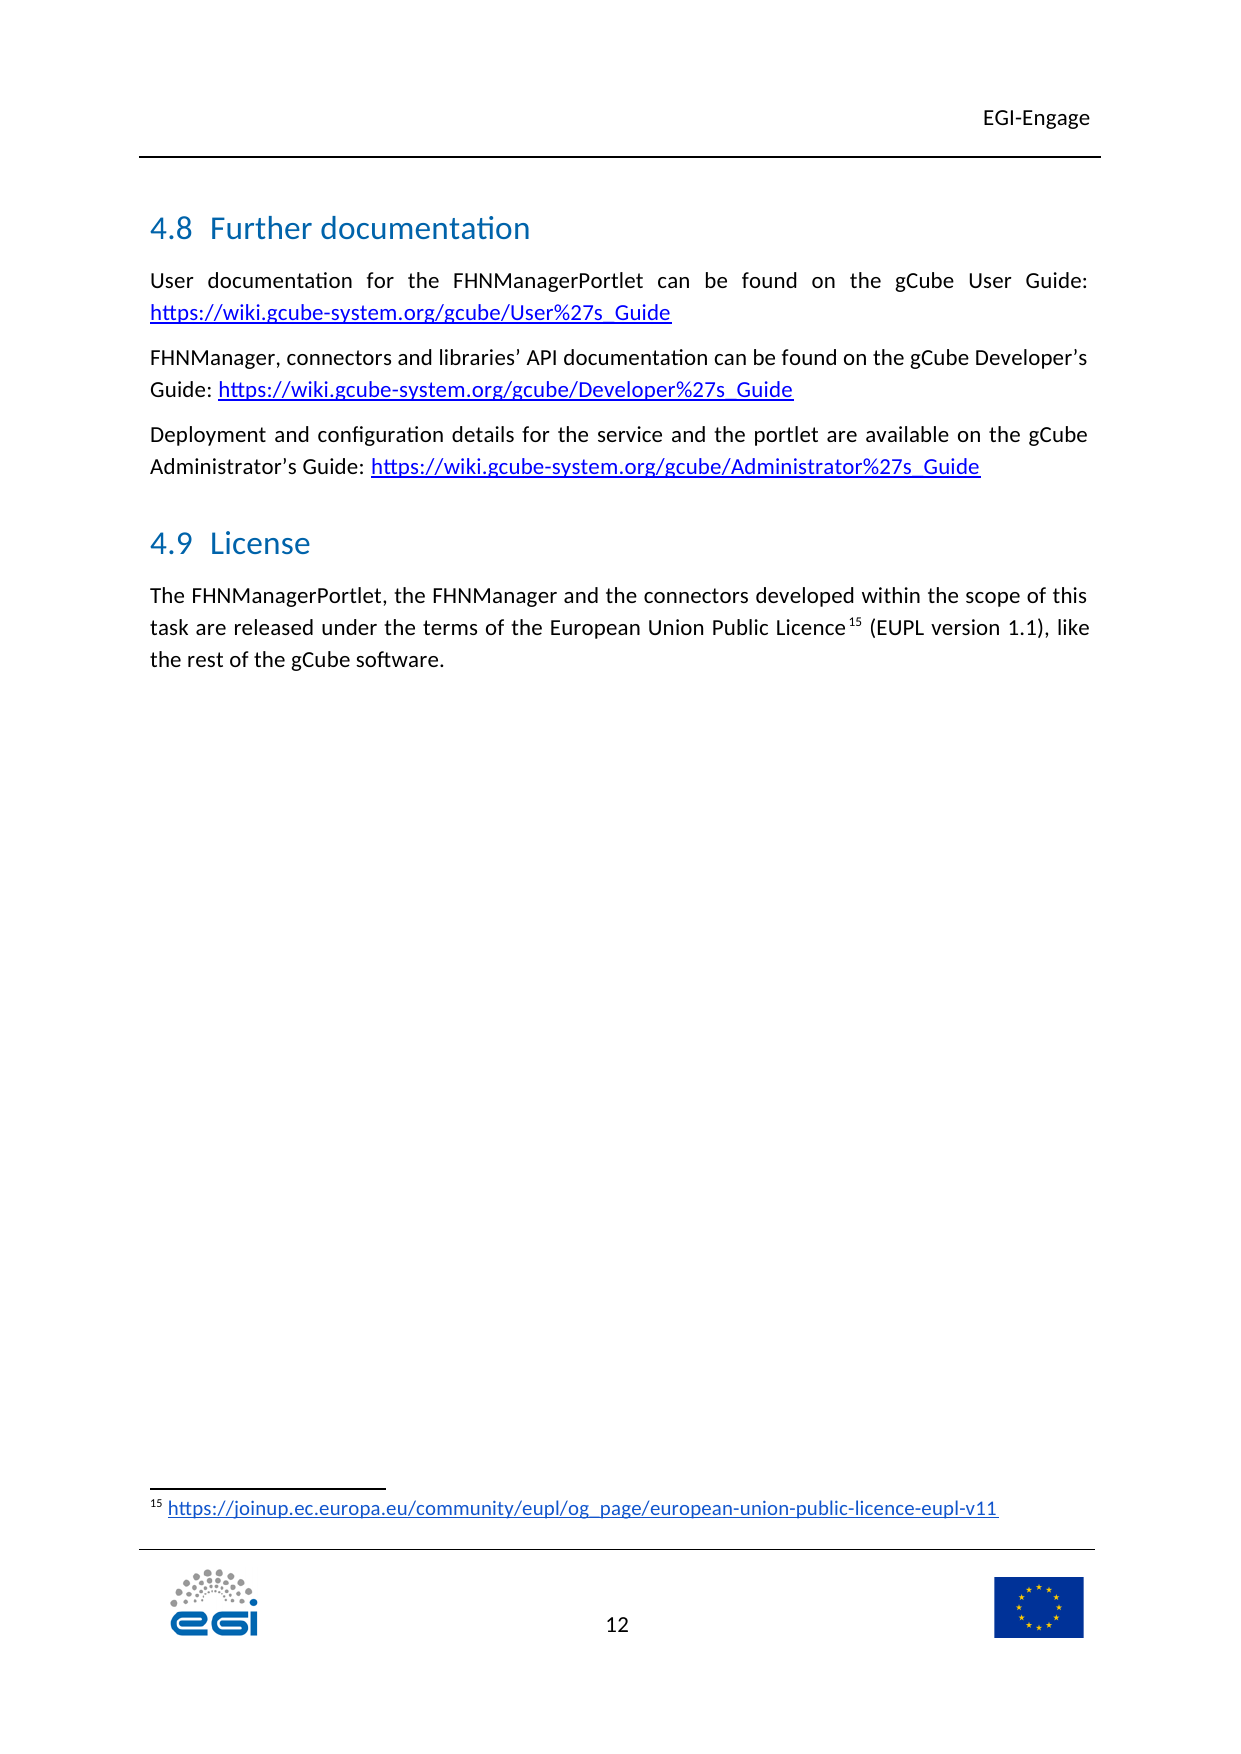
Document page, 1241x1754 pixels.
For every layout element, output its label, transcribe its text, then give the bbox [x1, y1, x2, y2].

text User documentation for the FHNManagerPortlet can be found on the gCube User Guide: https://wiki.gcube-system.org/gcube/User%27s_Guide [150, 266, 1090, 326]
text FHNManager, connectors and libraries’ API documentation can be found on the gCube Developer’s Guide: https://wiki.gcube-system.org/gcube/Developer%27s_Guide [150, 343, 1090, 403]
text The FHNManagerPortlet, the FHNManager and the connectors developed within the scope of this task are released under the terms of the European Union Public Licence (EUPL version 1.1), like the rest of the gCube software. [150, 581, 1090, 673]
text Deployment and configuration details for the service and the portlet are available on the gCube Administrator’s Guide: https://wiki.gcube-system.org/gcube/Administrator%27s_Guide [150, 420, 1090, 480]
picture [150, 1567, 275, 1638]
picture [994, 1577, 1084, 1638]
subtitle License [150, 522, 1090, 562]
subtitle Further documentation [150, 207, 1090, 247]
